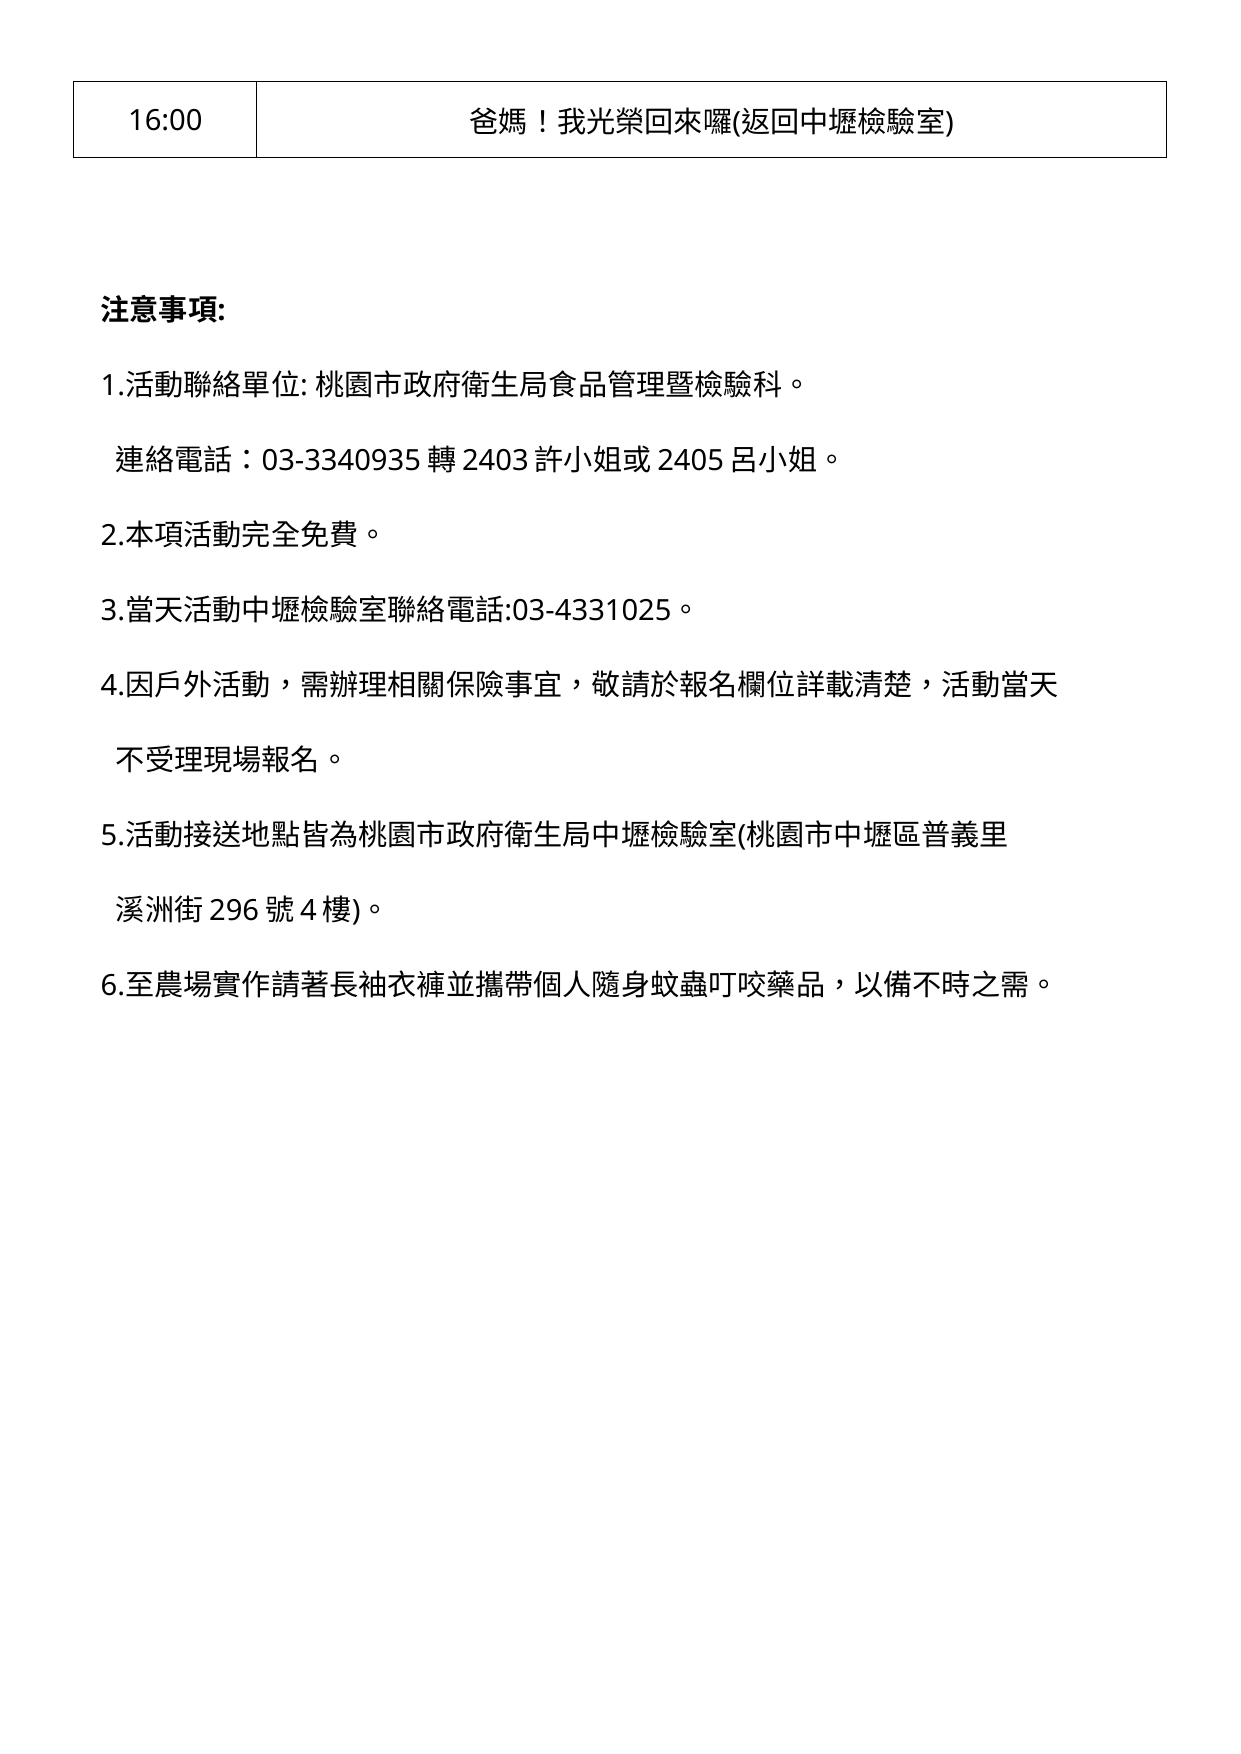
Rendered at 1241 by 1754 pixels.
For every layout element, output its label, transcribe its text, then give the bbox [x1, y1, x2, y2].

table_cell 16:00 [74, 82, 256, 157]
text 1.活動聯絡單位: 桃園市政府衛生局食品管理暨檢驗科。 [100, 346, 1140, 421]
text 3.當天活動中壢檢驗室聯絡電話:03-4331025。 [100, 571, 1140, 646]
text 不受理現場報名。 [100, 721, 1140, 796]
text 6.至農場實作請著長袖衣褲並攜帶個人隨身蚊蟲叮咬藥品，以備不時之需。 [100, 946, 1140, 1021]
text 連絡電話：03-3340935轉2403許小姐或2405呂小姐。 [100, 421, 1140, 496]
text 4.因戶外活動，需辦理相關保險事宜，敬請於報名欄位詳載清楚，活動當天 [100, 646, 1140, 721]
text 5.活動接送地點皆為桃園市政府衛生局中壢檢驗室(桃園市中壢區普義里 [100, 796, 1140, 871]
text 注意事項: [100, 271, 1140, 346]
table_cell 爸媽！我光榮回來囉(返回中壢檢驗室) [257, 82, 1166, 157]
text 溪洲街296號4樓)。 [100, 871, 1140, 946]
text 2.本項活動完全免費。 [100, 496, 1140, 571]
